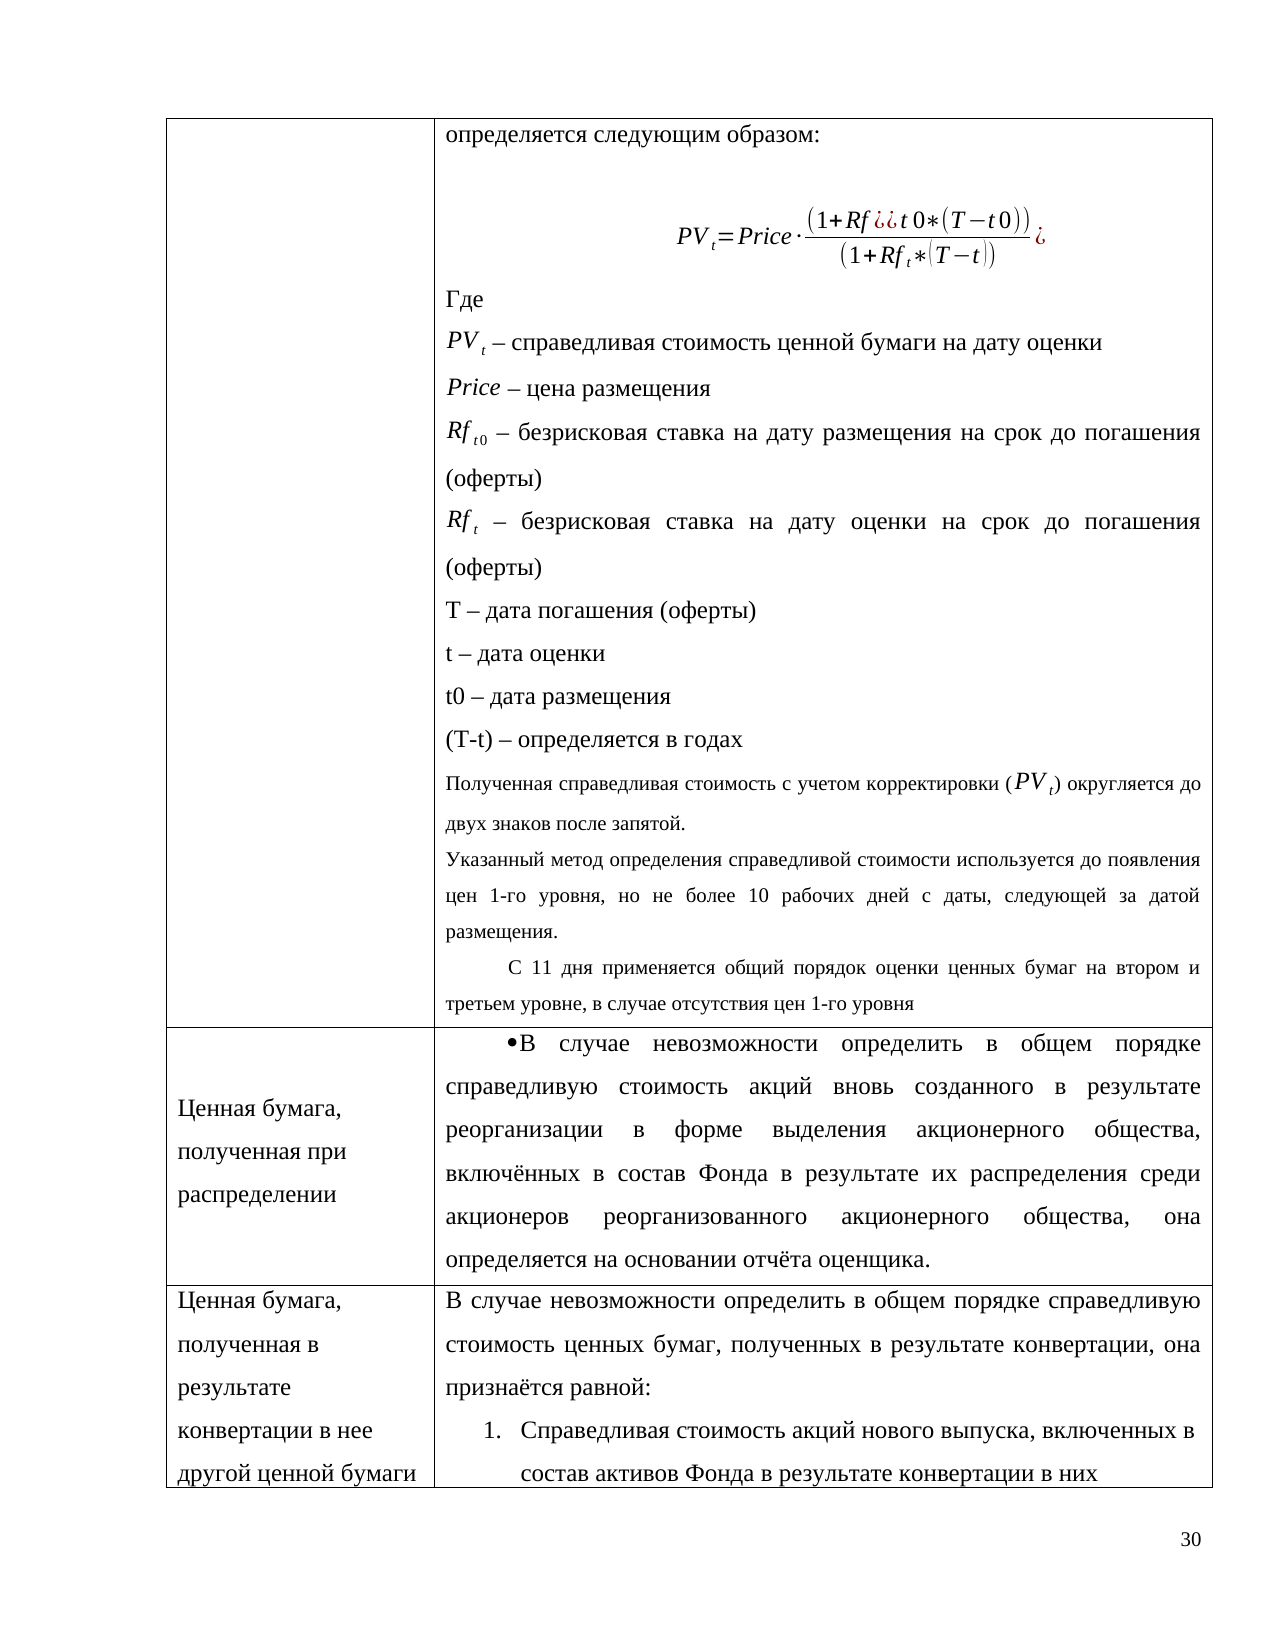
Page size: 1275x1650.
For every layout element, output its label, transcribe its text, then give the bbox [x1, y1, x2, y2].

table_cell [435, 119, 1212, 1027]
table_cell В случае невозможности определить в общем порядке справедливую стоимость акций вновь созданного в результате реорганизации в форме выделения акционерного общества, включённых в состав Фонда в результате их распределения среди акционеров реорганизованного акционерного общества, она определяется на основании отчёта оценщика. [435, 1028, 1212, 1284]
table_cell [167, 1286, 434, 1487]
table_cell Ценная бумага, полученная при распределении [167, 1028, 434, 1284]
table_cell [167, 119, 434, 1027]
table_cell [435, 1286, 1212, 1487]
